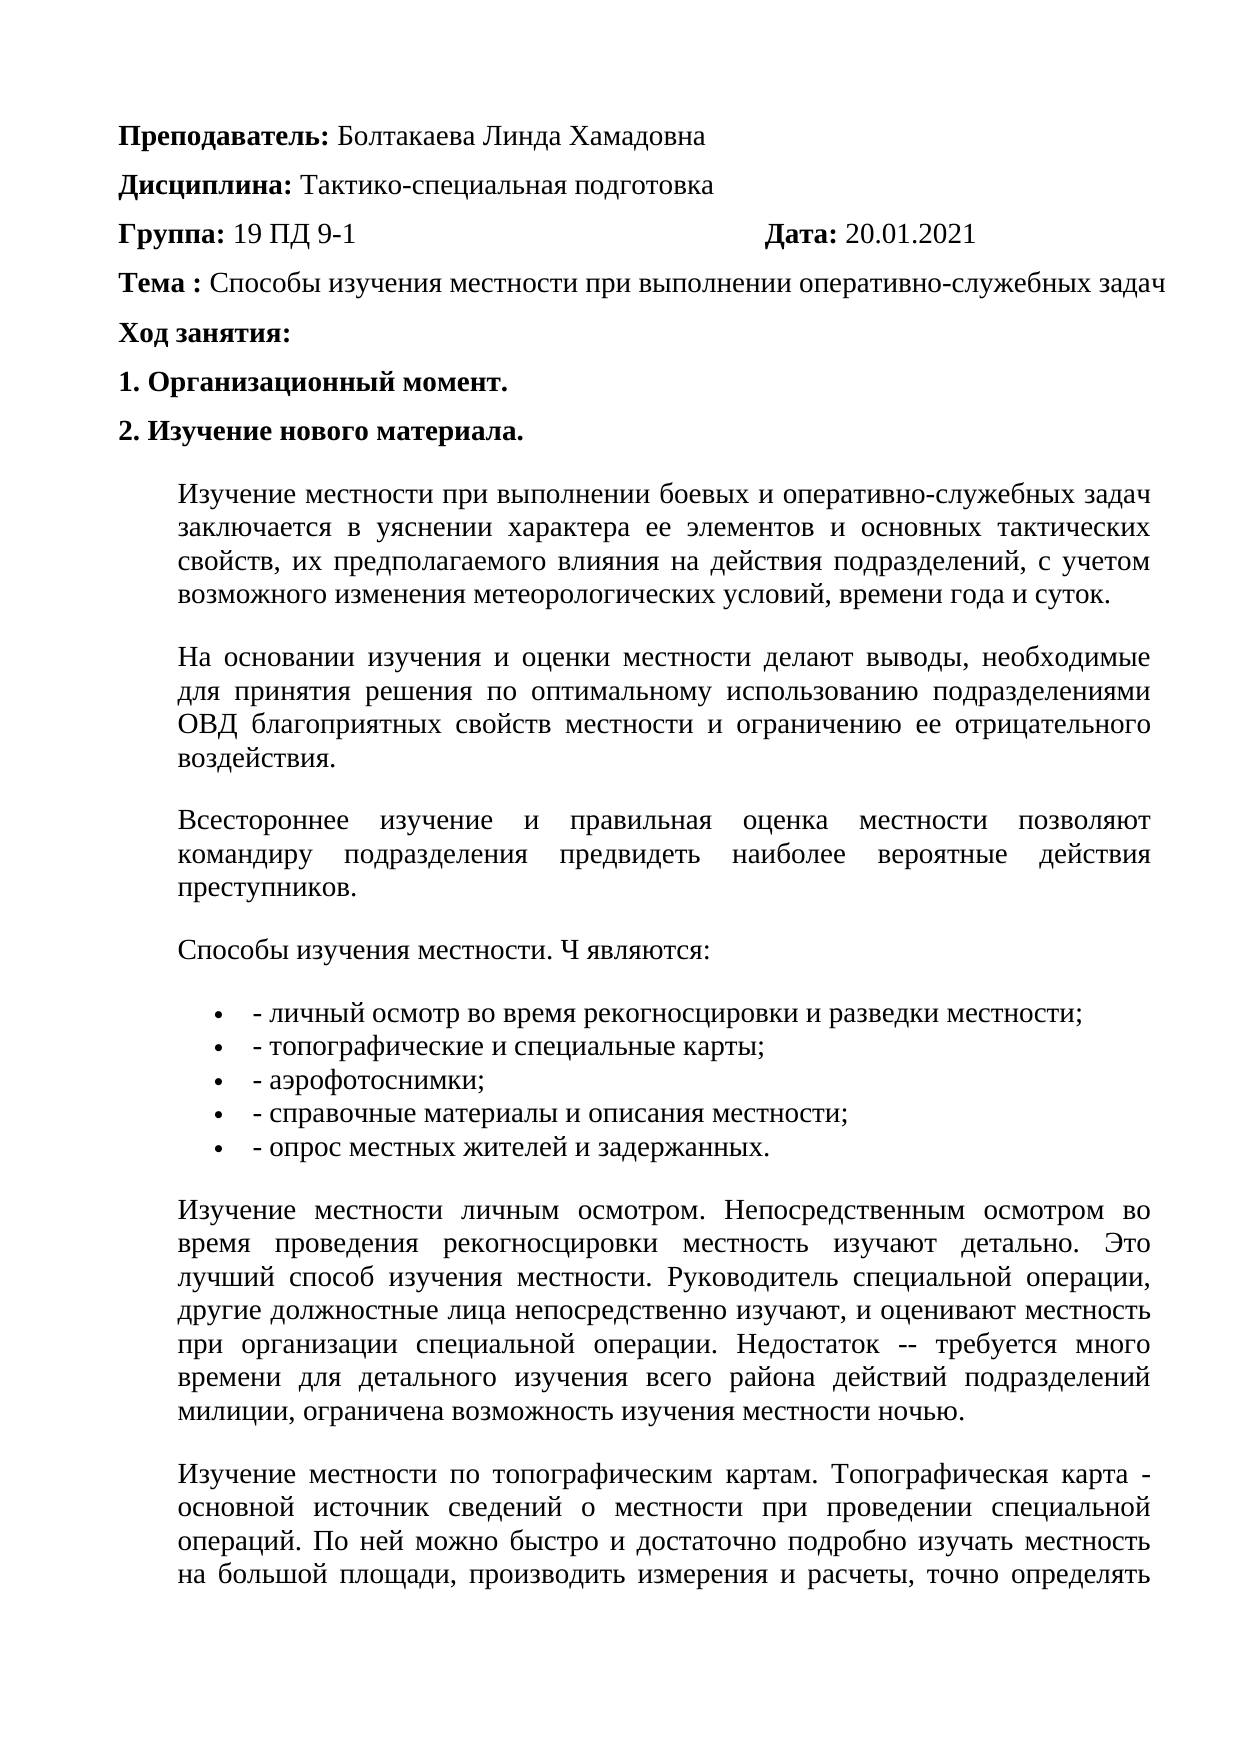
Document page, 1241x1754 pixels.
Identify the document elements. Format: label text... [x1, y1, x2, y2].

text 2. Изучение нового материала. [118, 413, 1181, 447]
list - топографические и специальные карты; [215, 1028, 1152, 1062]
text Всестороннее изучение и правильная оценка местности позволяют командиру подразделения предвидеть наиболее вероятные действия преступников. [177, 802, 1152, 903]
list - личный осмотр во время рекогносцировки и разведки местности; [215, 995, 1152, 1028]
text Изучение местности личным осмотром. Непосредственным осмотром во время проведения рекогносцировки местность изучают детально. Это лучший способ изучения местности. Руководитель специальной операции, другие должностные лица непосредственно изучают, и оценивают местность при организации специальной операции. Недостаток -- требуется много времени для детального изучения всего района действий подразделений милиции, ограничена возможность изучения местности ночью. [177, 1192, 1152, 1427]
text Группа: 19 ПД 9-1 Дата: 20.01.2021 [118, 216, 1181, 250]
text Преподаватель: Болтакаева Линда Хамадовна [118, 118, 1181, 152]
text На основании изучения и оценки местности делают выводы, необходимые для принятия решения по оптимальному использованию подразделениями ОВД благоприятных свойств местности и ограничению ее отрицательного воздействия. [177, 639, 1152, 773]
list - справочные материалы и описания местности; [215, 1096, 1152, 1129]
text Дисциплина: Тактико-специальная подготовка [118, 167, 1181, 201]
text Способы изучения местности. Ч являются: [177, 932, 1152, 966]
text Ход занятия: [118, 315, 1181, 348]
text 1. Организационный момент. [118, 364, 1181, 397]
list - аэрофотоснимки; [215, 1062, 1152, 1096]
text Тема : Способы изучения местности при выполнении оперативно-служебных задач [118, 266, 1181, 299]
text Изучение местности при выполнении боевых и оперативно-служебных задач заключается в уяснении характера ее элементов и основных тактических свойств, их предполагаемого влияния на действия подразделений, с учетом возможного изменения метеорологических условий, времени года и суток. [177, 476, 1152, 610]
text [177, 1456, 1152, 1590]
list - опрос местных жителей и задержанных. [215, 1129, 1152, 1163]
